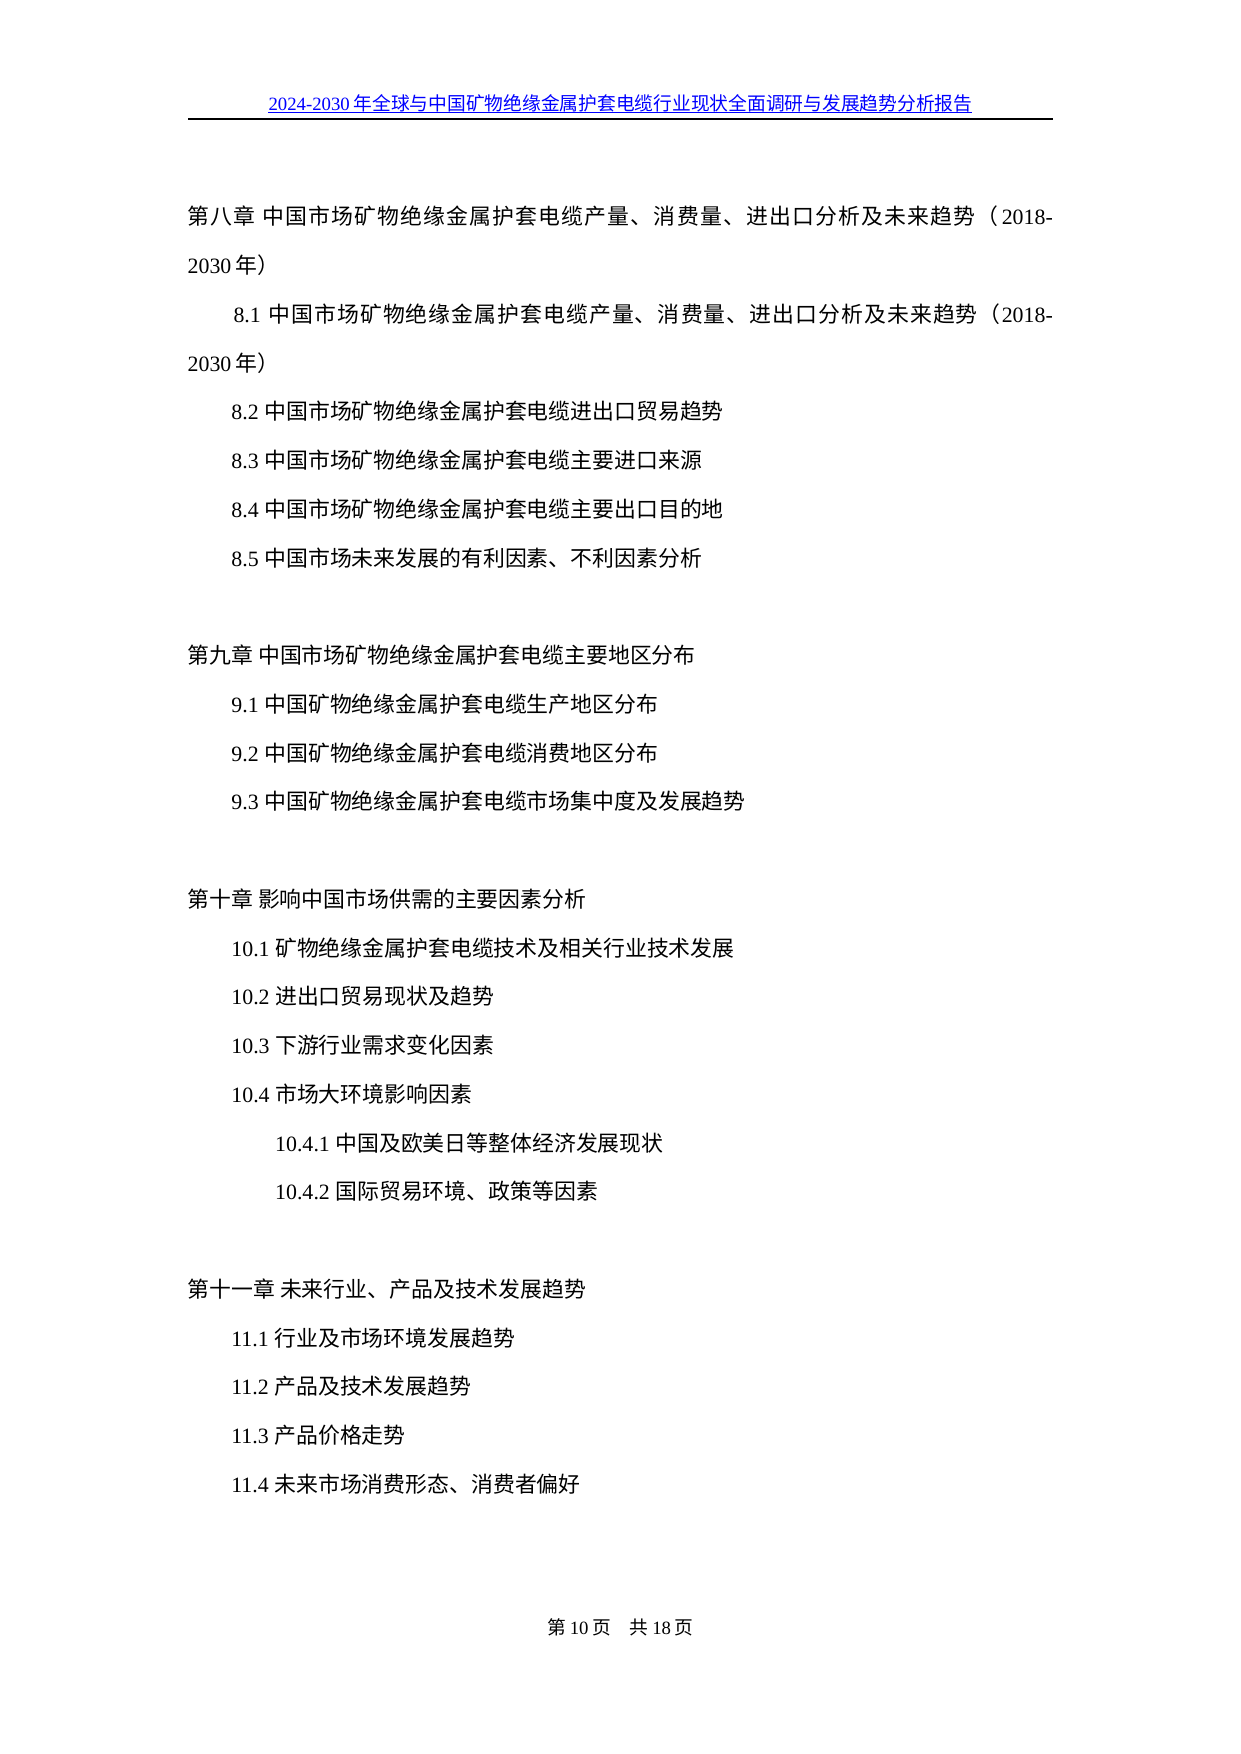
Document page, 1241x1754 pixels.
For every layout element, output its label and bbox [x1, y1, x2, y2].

text [187, 150, 1053, 1499]
